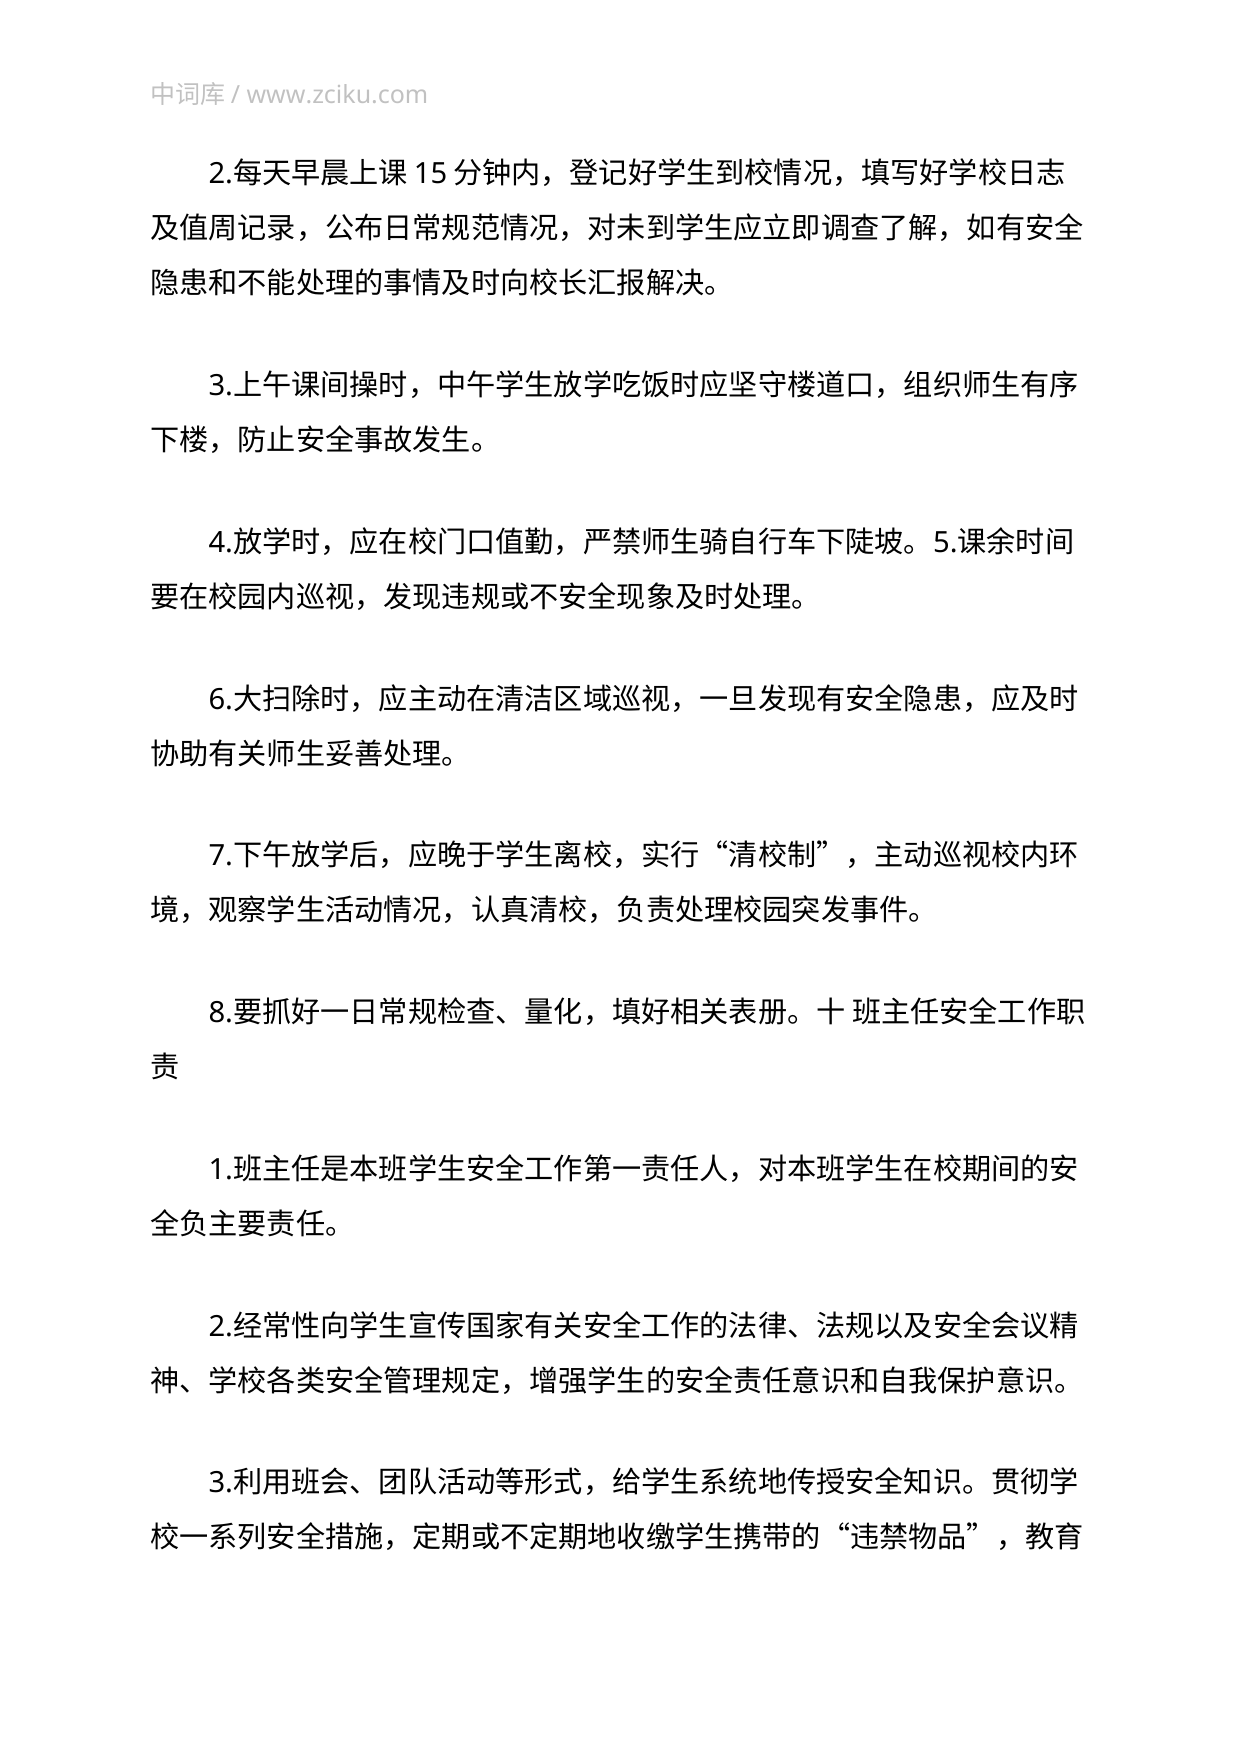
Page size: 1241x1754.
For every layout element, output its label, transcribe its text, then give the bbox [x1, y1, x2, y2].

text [150, 1459, 1090, 1556]
text 2.经常性向学生宣传国家有关安全工作的法律、法规以及安全会议精神、学校各类安全管理规定，增强学生的安全责任意识和自我保护意识。 [150, 1302, 1090, 1399]
text 2.每天早晨上课15分钟内，登记好学生到校情况，填写好学校日志及值周记录，公布日常规范情况，对未到学生应立即调查了解，如有安全隐患和不能处理的事情及时向校长汇报解决。 [150, 150, 1090, 302]
text 8.要抓好一日常规检查、量化，填好相关表册。十 班主任安全工作职责 [150, 989, 1090, 1086]
text 7.下午放学后，应晚于学生离校，实行“清校制”，主动巡视校内环境，观察学生活动情况，认真清校，负责处理校园突发事件。 [150, 832, 1090, 929]
text 3.上午课间操时，中午学生放学吃饭时应坚守楼道口，组织师生有序下楼，防止安全事故发生。 [150, 362, 1090, 459]
text 1.班主任是本班学生安全工作第一责任人，对本班学生在校期间的安全负主要责任。 [150, 1146, 1090, 1243]
text 6.大扫除时，应主动在清洁区域巡视，一旦发现有安全隐患，应及时协助有关师生妥善处理。 [150, 675, 1090, 772]
text 4.放学时，应在校门口值勤，严禁师生骑自行车下陡坡。5.课余时间要在校园内巡视，发现违规或不安全现象及时处理。 [150, 518, 1090, 616]
